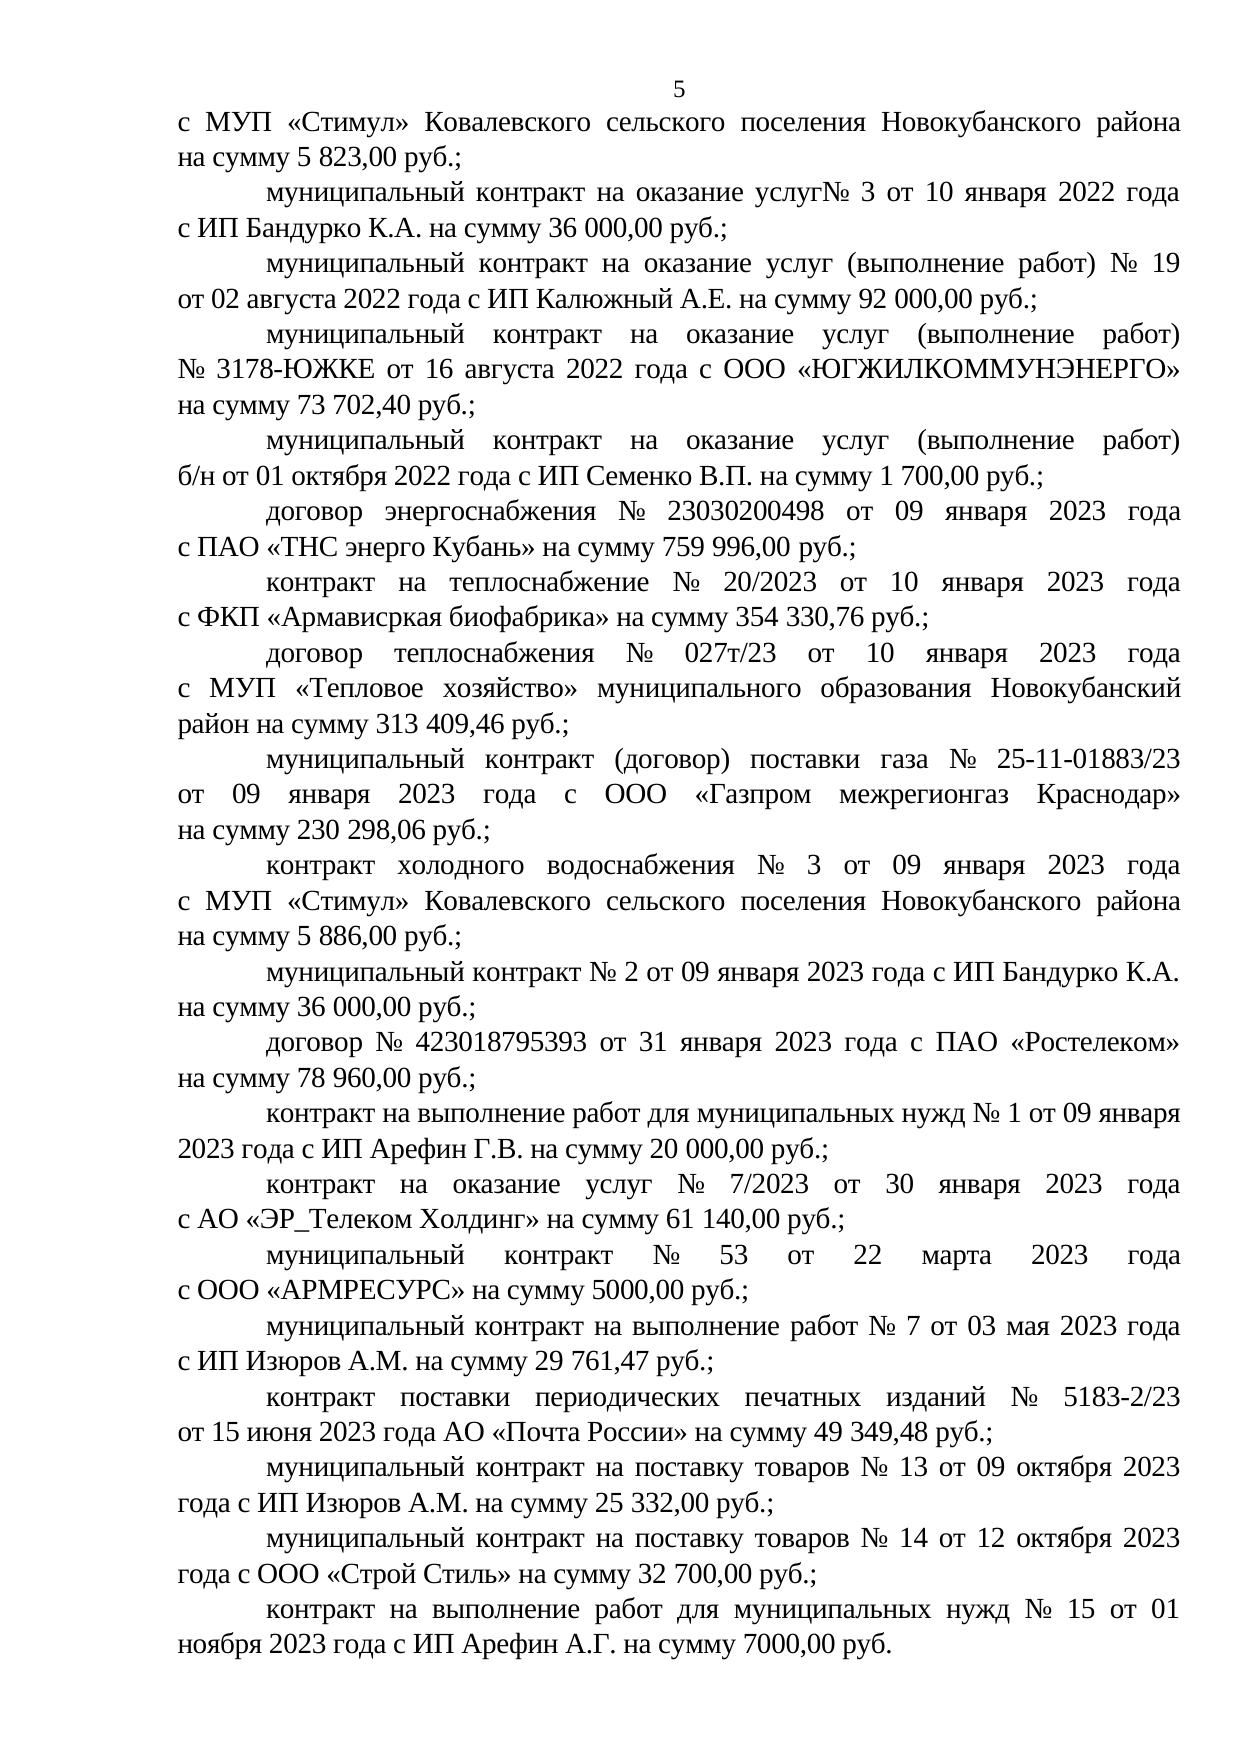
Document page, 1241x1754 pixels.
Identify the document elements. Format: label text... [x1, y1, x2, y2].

text муниципальный контракт № 2 от 09 января 2023 года с ИП Бандурко К.А. на сумму 36 000,00 руб.; [177, 953, 1181, 1023]
text контракт на выполнение работ для муниципальных нужд № 1 от 09 января 2023 года с ИП Арефин Г.В. на сумму 20 000,00 руб.; [177, 1094, 1181, 1165]
text контракт на выполнение работ для муниципальных нужд № 15 от 01 ноября 2023 года с ИП Арефин А.Г. на сумму 7000,00 руб. [177, 1590, 1181, 1661]
text муниципальный контракт на оказание услуг№ 3 от 10 января 2022 года с ИП Бандурко К.А. на сумму 36 000,00 руб.; [177, 173, 1181, 244]
text договор энергоснабжения № 23030200498 от 09 января 2023 года с ПАО «ТНС энерго Кубань» на сумму 759 996,00 руб.; [177, 492, 1181, 563]
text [177, 103, 1181, 173]
text муниципальный контракт на поставку товаров № 13 от 09 октября 2023 года с ИП Изюров А.М. на сумму 25 332,00 руб.; [177, 1448, 1181, 1519]
text муниципальный контракт на оказание услуг (выполнение работ) № 3178-ЮЖКЕ от 16 августа 2022 года с ООО «ЮГЖИЛКОММУНЭНЕРГО» на сумму 73 702,40 руб.; [177, 315, 1181, 421]
text договор № 423018795393 от 31 января 2023 года с ПАО «Ростелеком» на сумму 78 960,00 руб.; [177, 1023, 1181, 1094]
text муниципальный контракт на оказание услуг (выполнение работ) б/н от 01 октября 2022 года с ИП Семенко В.П. на сумму 1 700,00 руб.; [177, 421, 1181, 492]
text муниципальный контракт на оказание услуг (выполнение работ) № 19 от 02 августа 2022 года с ИП Калюжный А.Е. на сумму 92 000,00 руб.; [177, 244, 1181, 315]
text контракт поставки периодических печатных изданий № 5183-2/23 от 15 июня 2023 года АО «Почта России» на сумму 49 349,48 руб.; [177, 1378, 1181, 1448]
text контракт на теплоснабжение № 20/2023 от 10 января 2023 года с ФКП «Армависркая биофабрика» на сумму 354 330,76 руб.; [177, 563, 1181, 634]
text договор теплоснабжения № 027т/23 от 10 января 2023 года с МУП «Тепловое хозяйство» муниципального образования Новокубанский район на сумму 313 409,46 руб.; [177, 634, 1181, 740]
text муниципальный контракт на поставку товаров № 14 от 12 октября 2023 года с ООО «Строй Стиль» на сумму 32 700,00 руб.; [177, 1519, 1181, 1590]
text контракт на оказание услуг № 7/2023 от 30 января 2023 года с АО «ЭР_Телеком Холдинг» на сумму 61 140,00 руб.; [177, 1165, 1181, 1236]
text муниципальный контракт № 53 от 22 марта 2023 года с ООО «АРМРЕСУРС» на сумму 5000,00 руб.; [177, 1236, 1181, 1307]
text муниципальный контракт (договор) поставки газа № 25-11-01883/23 от 09 января 2023 года с ООО «Газпром межрегионгаз Краснодар» на сумму 230 298,06 руб.; [177, 740, 1181, 846]
text контракт холодного водоснабжения № 3 от 09 января 2023 года с МУП «Стимул» Ковалевского сельского поселения Новокубанского района на сумму 5 886,00 руб.; [177, 846, 1181, 953]
text муниципальный контракт на выполнение работ № 7 от 03 мая 2023 года с ИП Изюров А.М. на сумму 29 761,47 руб.; [177, 1307, 1181, 1378]
